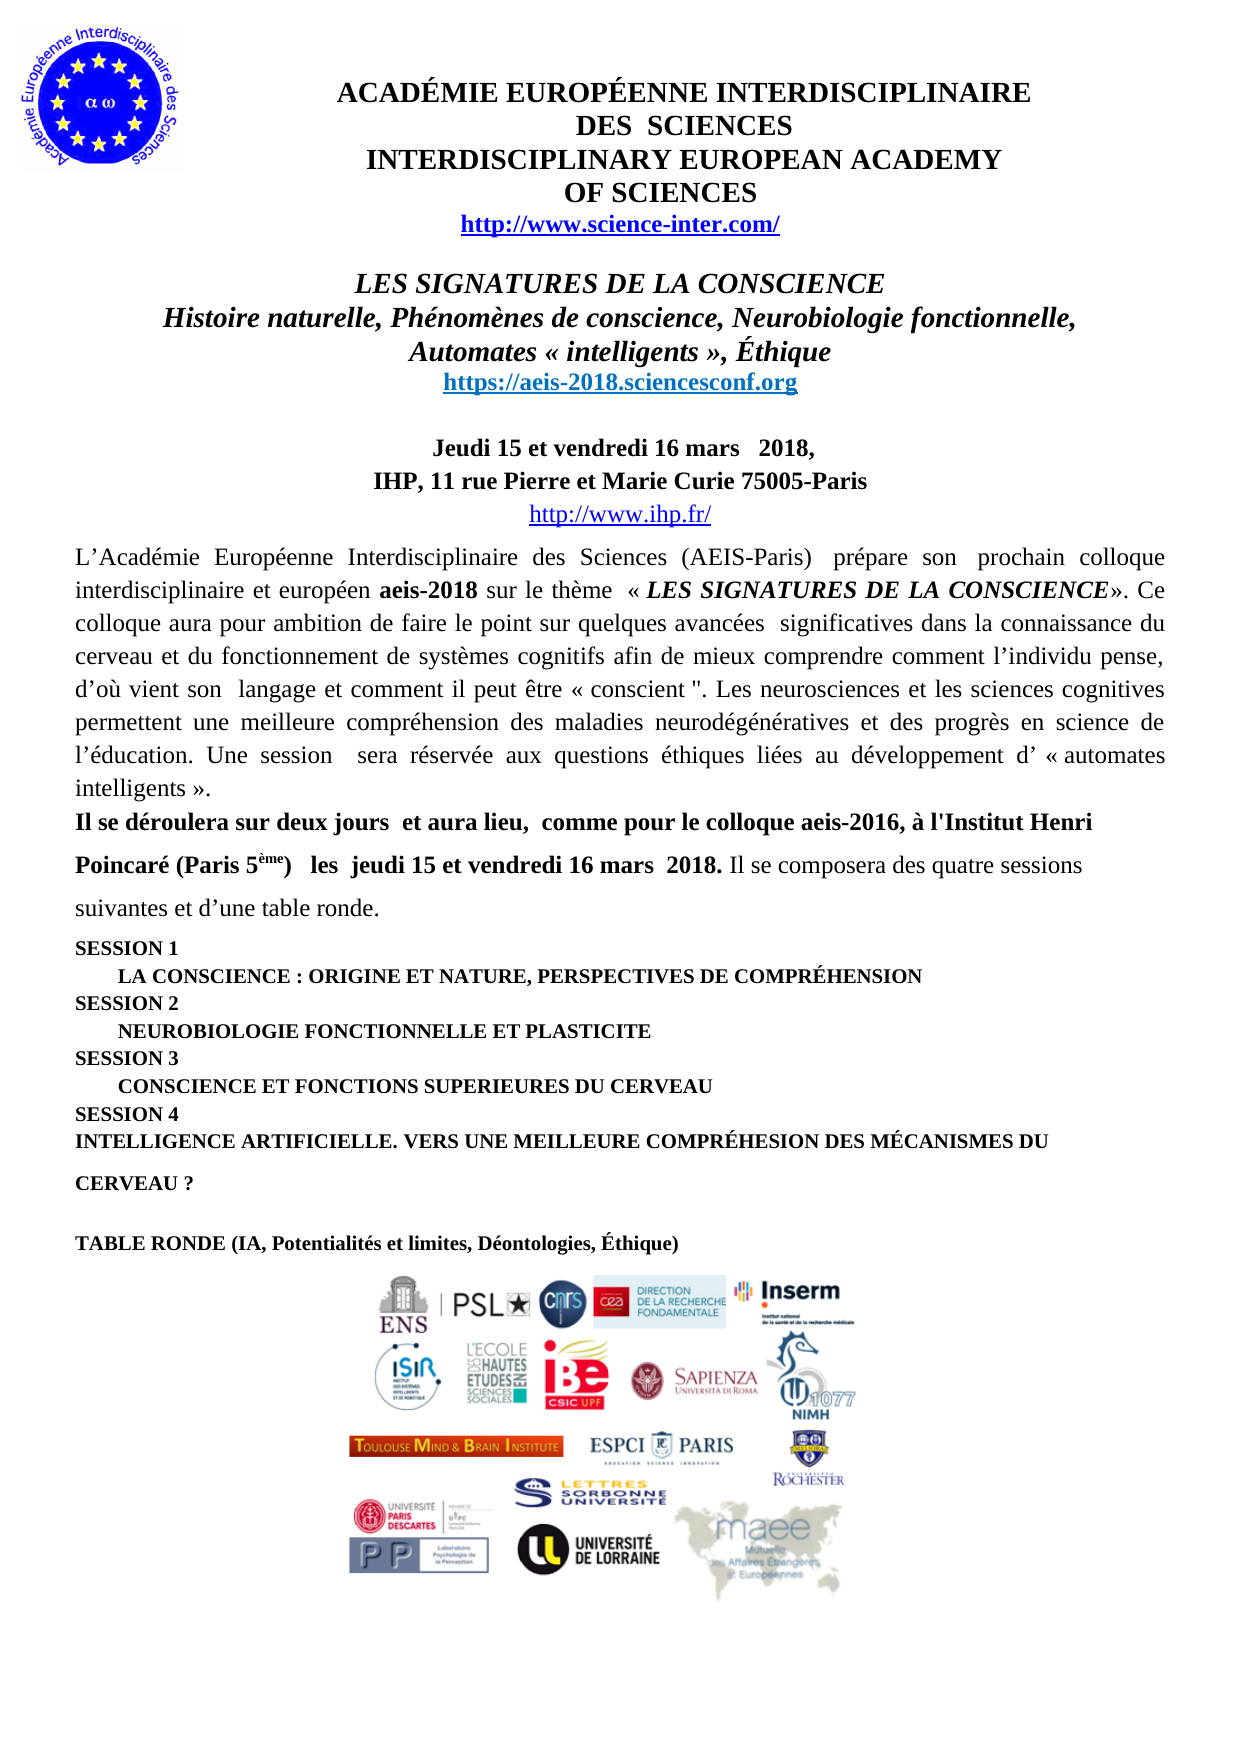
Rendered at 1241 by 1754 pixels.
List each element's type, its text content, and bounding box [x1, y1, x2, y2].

subtitle Jeudi 15 et vendredi 16 mars 2018, [75, 433, 1165, 462]
text Histoire naturelle, Phénomènes de conscience, Neurobiologie fonctionnelle, [75, 300, 1165, 334]
subtitle OF SCIENCES [75, 176, 1165, 209]
text http://www.ihp.fr/ [75, 499, 1165, 528]
text LA CONSCIENCE : ORIGINE ET NATURE, PERSPECTIVES DE COMPRÉHENSION [112, 963, 1165, 988]
text SESSION 2 [75, 991, 1165, 1015]
text SESSION 4 [75, 1102, 1165, 1126]
picture [335, 1256, 870, 1658]
text INTELLIGENCE ARTIFICIELLE. VERS UNE MEILLEURE COMPRÉHESION DES MÉCANISMES DU CERVEAU ? [75, 1129, 1165, 1197]
text Automates « intelligents », Éthique [75, 334, 1165, 367]
text LES SIGNATURES DE LA CONSCIENCE [75, 267, 1165, 300]
text INTERDISCIPLINARY EUROPEAN ACADEMY [75, 142, 1165, 176]
subtitle http://www.science-inter.com/ [75, 209, 1165, 238]
text Il se déroulera sur deux jours et aura lieu, comme pour le colloque aeis-2016, à l'Institut Henri Poincaré (Paris 5ème) les jeudi 15 et vendredi 16 mars 2018. Il se composera des quatre sessions suivantes et d’une table ronde. [75, 807, 1165, 922]
text CONSCIENCE ET FONCTIONS SUPERIEURES DU CERVEAU [112, 1074, 1165, 1098]
text ACADÉMIE EUROPÉENNE INTERDISCIPLINAIRE [185, 75, 1165, 108]
text L’Académie Européenne Interdisciplinaire des Sciences (AEIS-Paris) prépare son prochain colloque interdisciplinaire et européen aeis-2018 sur le thème « LES SIGNATURES DE LA CONSCIENCE». Ce colloque aura pour ambition de faire le point sur quelques avancées significatives dans la connaissance du cerveau et du fonctionnement de systèmes cognitifs afin de mieux comprendre comment l’individu pense, d’où vient son langage et comment il peut être « conscient ". Les neurosciences et les sciences cognitives permettent une meilleure compréhension des maladies neurodégénératives et des progrès en science de l’éducation. Une session sera réservée aux questions éthiques liées au développement d’ « automates intelligents ». [75, 542, 1165, 802]
text NEUROBIOLOGIE FONCTIONNELLE ET PLASTICITE [112, 1019, 1165, 1043]
text TABLE RONDE (IA, Potentialités et limites, Déontologies, Éthique) [75, 1231, 1165, 1255]
text DES SCIENCES [185, 108, 1165, 142]
subtitle IHP, 11 rue Pierre et Marie Curie 75005-Paris [75, 466, 1165, 495]
text SESSION 1 [75, 936, 1165, 960]
text https://aeis-2018.sciencesconf.org [75, 367, 1165, 396]
text SESSION 3 [75, 1046, 1165, 1070]
picture [17, 21, 185, 172]
